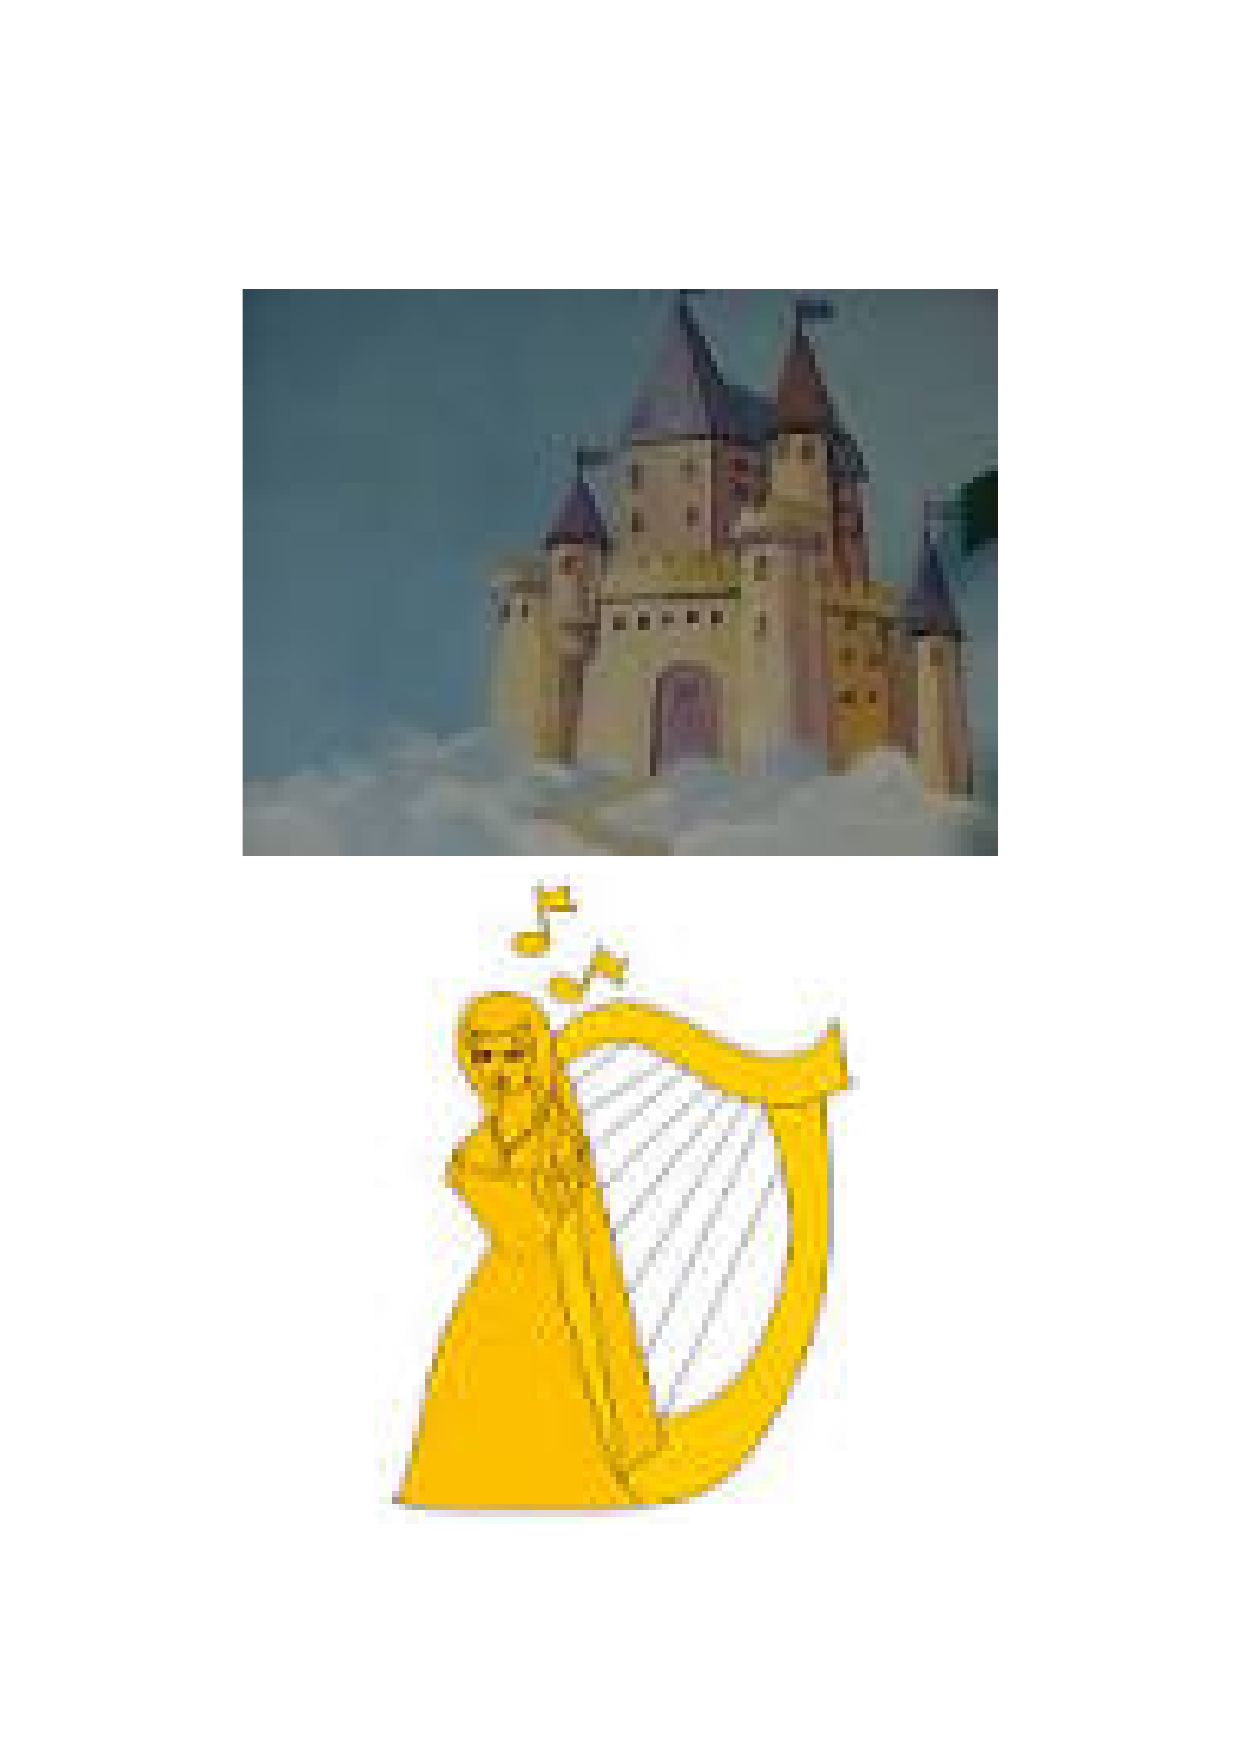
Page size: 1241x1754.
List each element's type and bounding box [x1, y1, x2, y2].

picture [242, 289, 998, 856]
picture [373, 874, 867, 1524]
